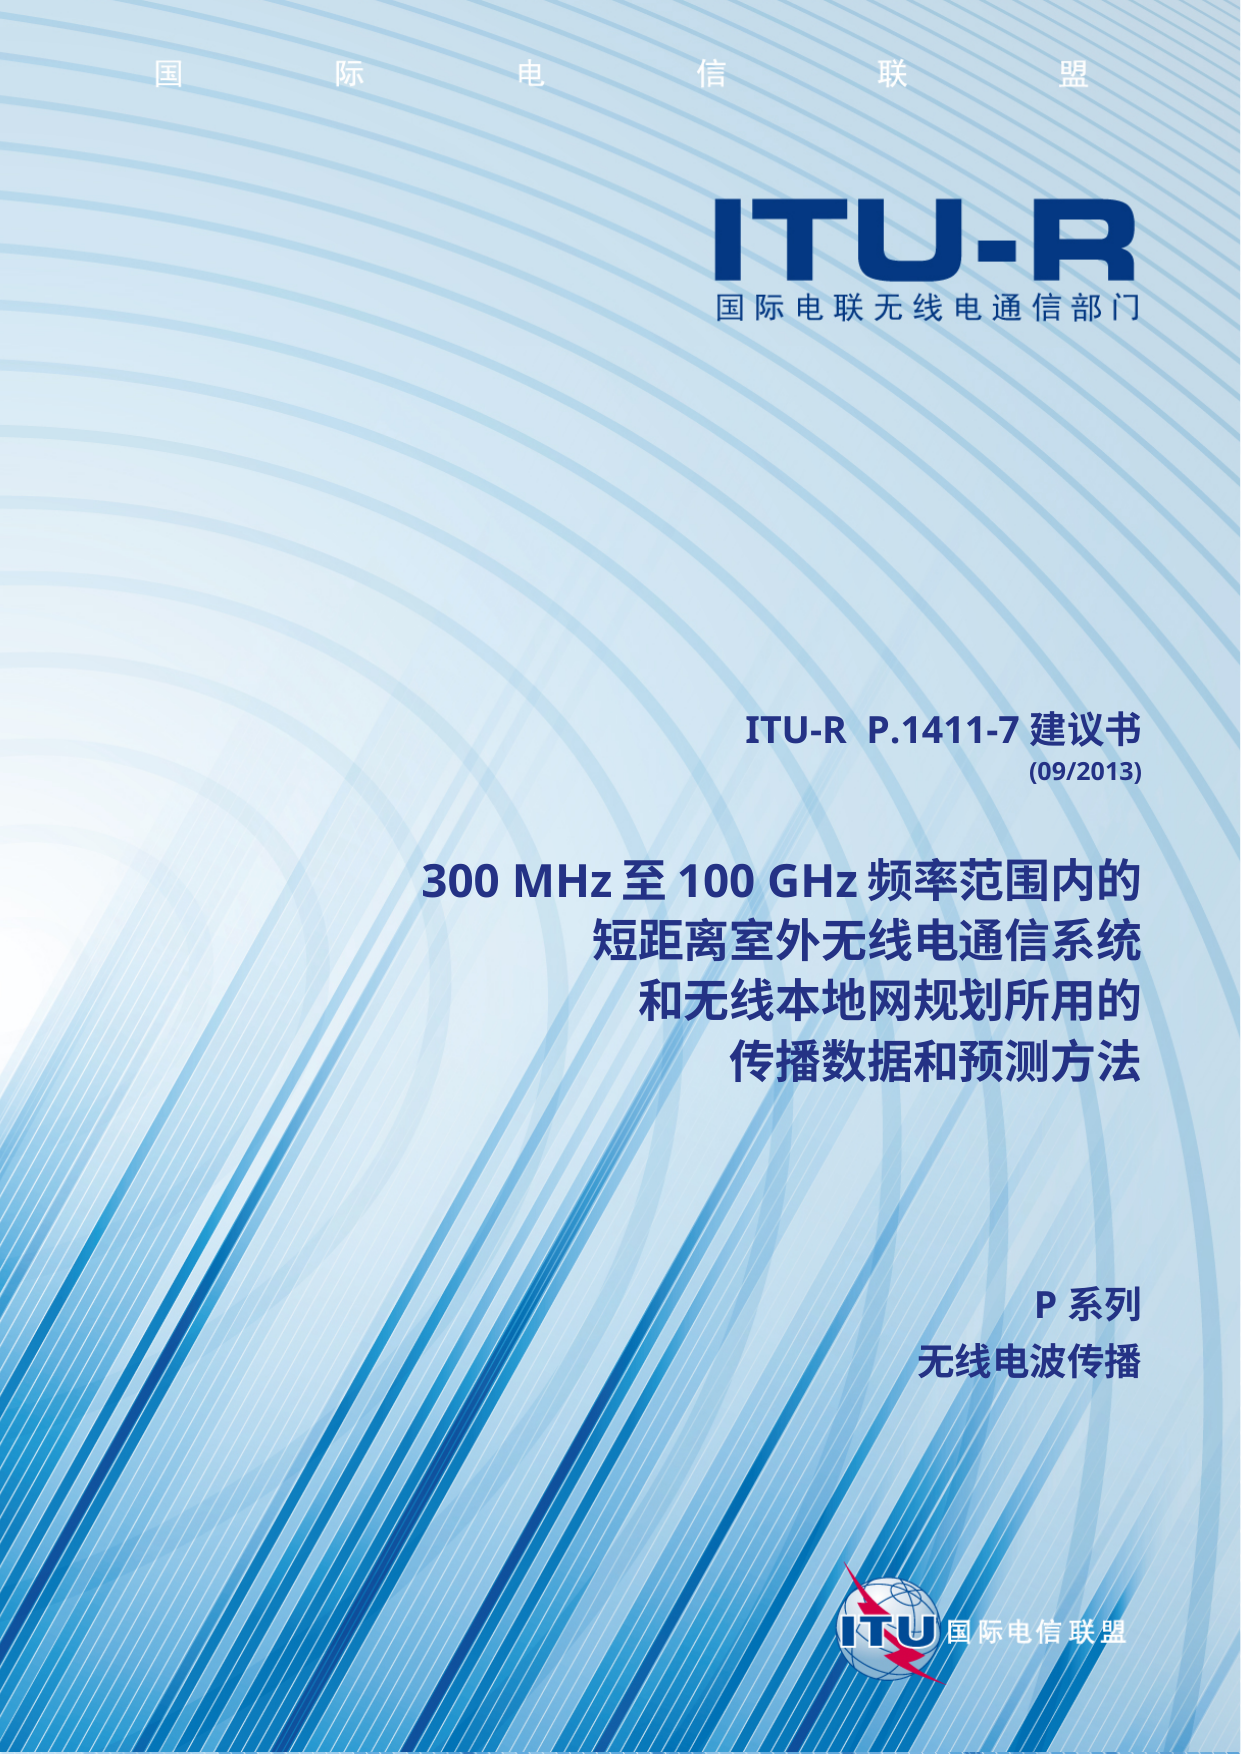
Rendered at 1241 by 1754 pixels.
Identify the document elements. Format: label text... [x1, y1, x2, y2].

table_cell P 系列 无线电波传播 [102, 1149, 1153, 1382]
table_header ITU-R P.1411-7 建议书 (09/2013) [102, 612, 1153, 787]
table_cell 300 MHz至100 GHz频率范围内的 短距离室外无线电通信系统 和无线本地网规划所用的 传播数据和预测方法 [102, 787, 1153, 1149]
picture [0, 0, 1241, 1754]
